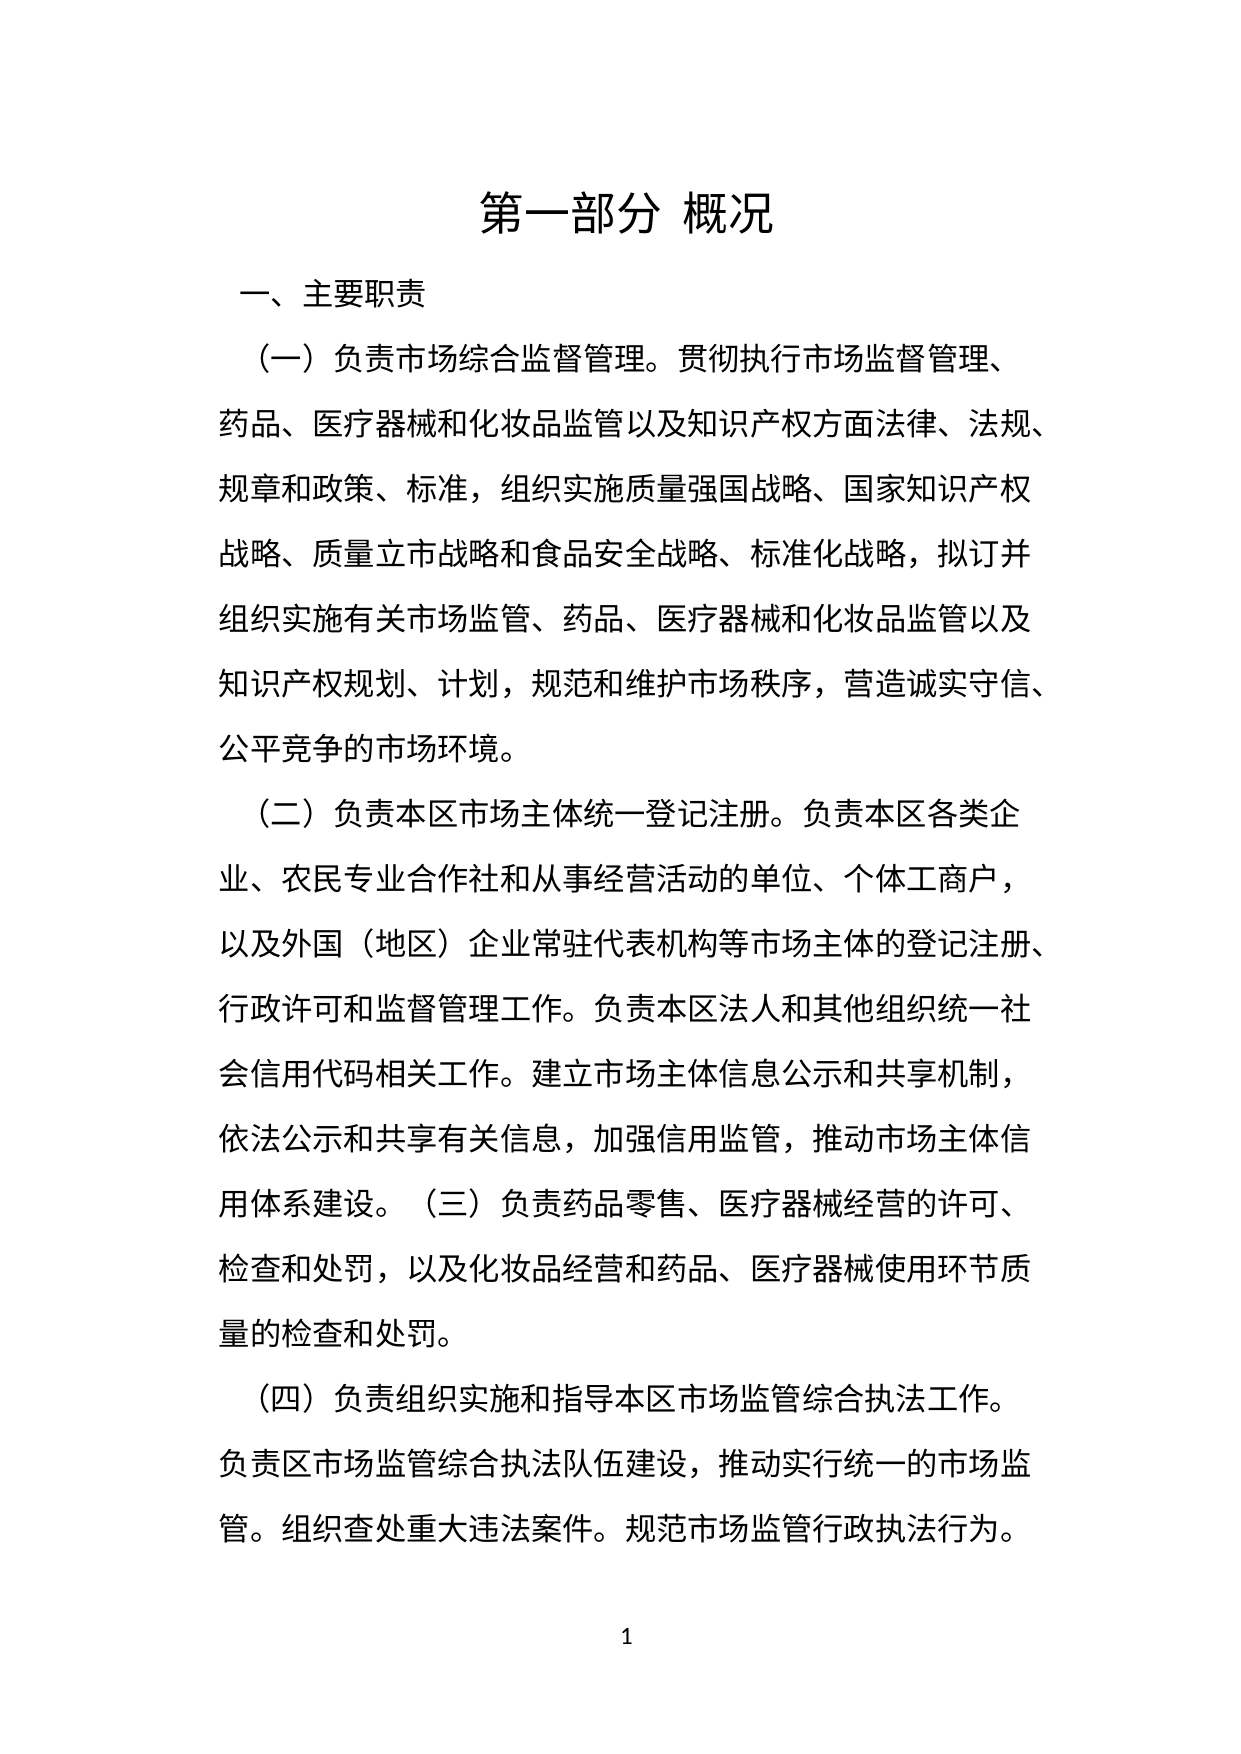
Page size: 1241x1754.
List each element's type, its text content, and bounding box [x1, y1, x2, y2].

text （二）负责本区市场主体统一登记注册。负责本区各类企业、农民专业合作社和从事经营活动的单位、个体工商户，以及外国（地区）企业常驻代表机构等市场主体的登记注册、行政许可和监督管理工作。负责本区法人和其他组织统一社会信用代码相关工作。建立市场主体信息公示和共享机制，依法公示和共享有关信息，加强信用监管，推动市场主体信用体系建设。（三）负责药品零售、医疗器械经营的许可、检查和处罚，以及化妆品经营和药品、医疗器械使用环节质量的检查和处罚。 [218, 779, 1033, 1364]
text （四）负责组织实施和指导本区市场监管综合执法工作。负责区市场监管综合执法队伍建设，推动实行统一的市场监管。组织查处重大违法案件。规范市场监管行政执法行为。 [218, 1364, 1033, 1559]
text 一、主要职责 [218, 259, 1033, 324]
text （一）负责市场综合监督管理。贯彻执行市场监督管理、药品、医疗器械和化妆品监管以及知识产权方面法律、法规、规章和政策、标准，组织实施质量强国战略、国家知识产权战略、质量立市战略和食品安全战略、标准化战略，拟订并组织实施有关市场监管、药品、医疗器械和化妆品监管以及知识产权规划、计划，规范和维护市场秩序，营造诚实守信、公平竞争的市场环境。 [218, 324, 1033, 779]
text 第一部分 概况 [218, 162, 1033, 259]
